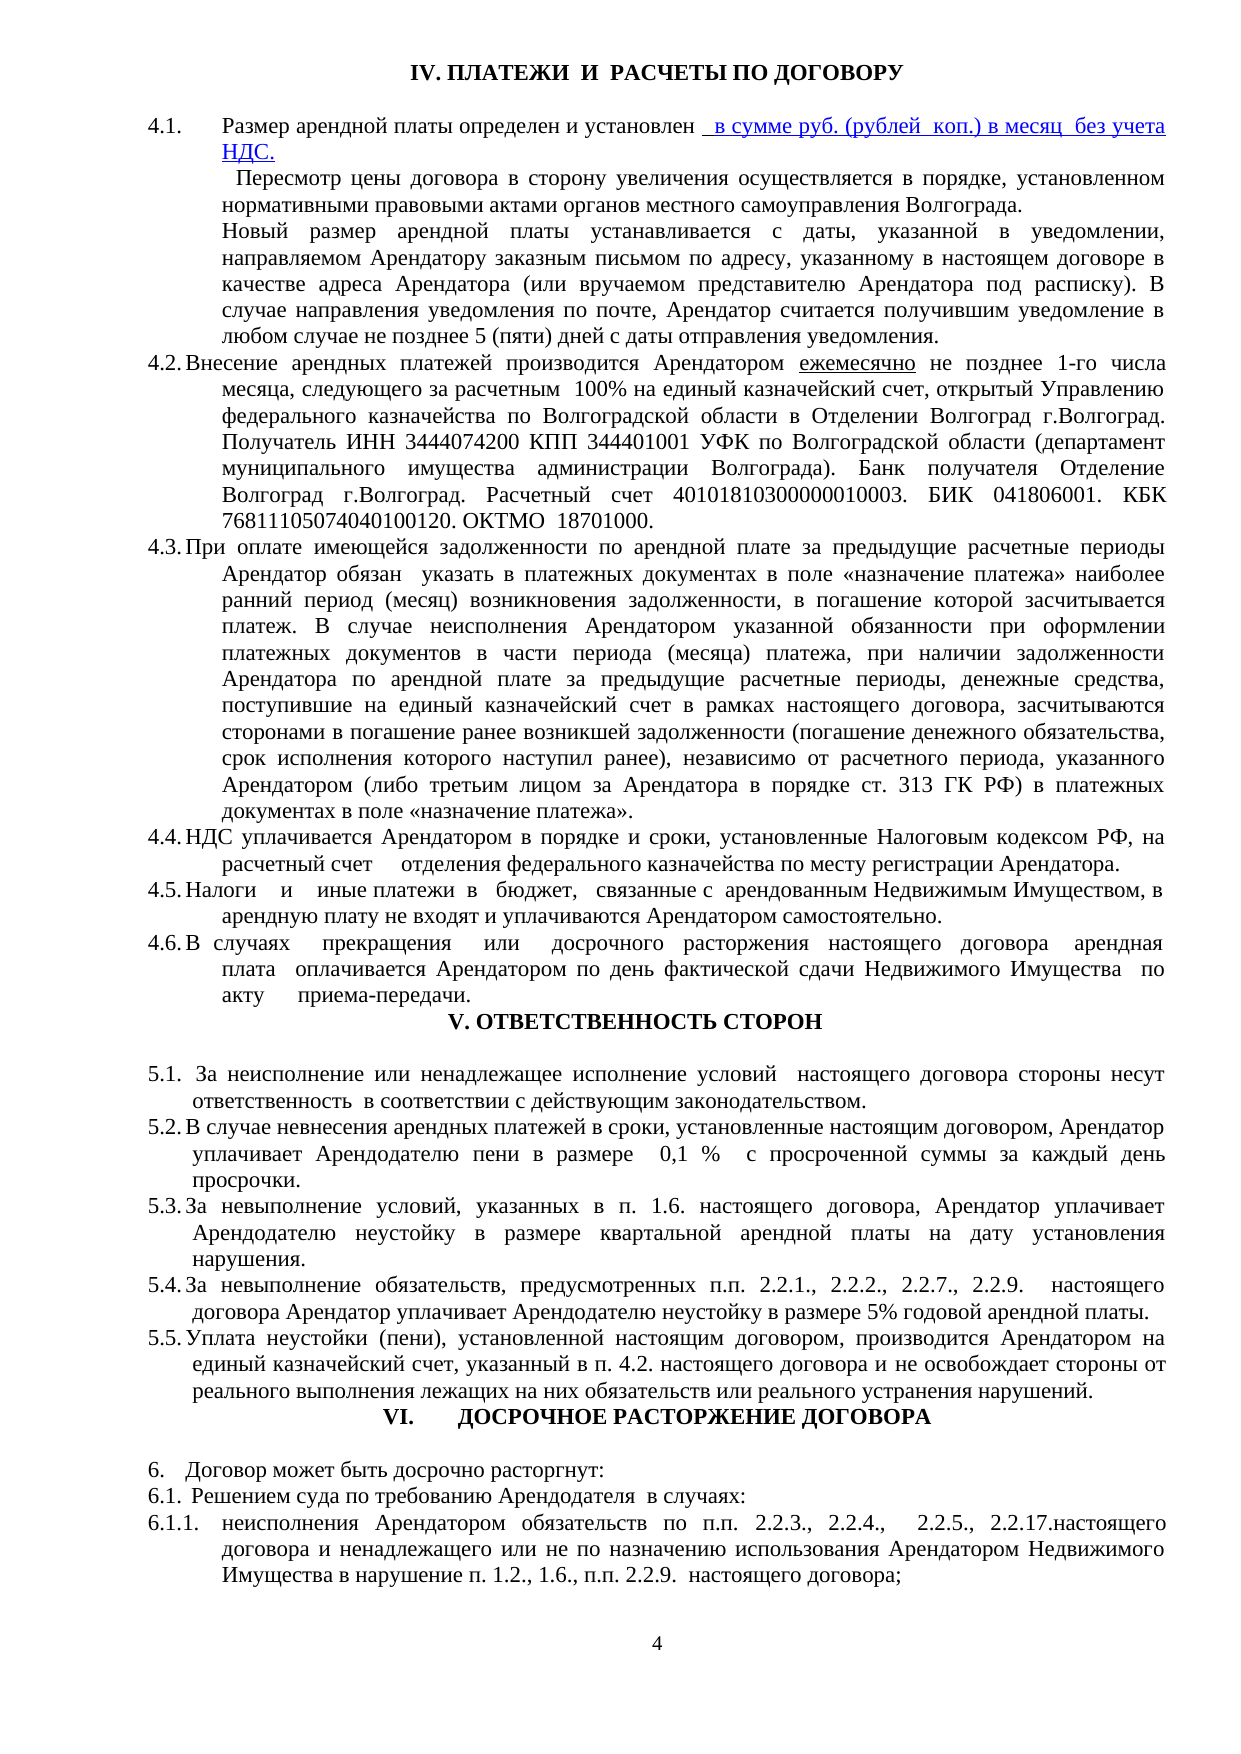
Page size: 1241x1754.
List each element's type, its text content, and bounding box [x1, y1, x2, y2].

list В случаях прекращения или досрочного расторжения настоящего договора арендная плата оплачивается Арендатором по день фактической сдачи Недвижимого Имущества по акту приема-передачи. [148, 929, 1166, 1008]
list неисполнения Арендатором обязательств по п.п. 2.2.3., 2.2.4., 2.2.5., 2.2.17.настоящего договора и ненадлежащего или не по назначению использования Арендатором Недвижимого Имущества в нарушение п. 1.2., 1.6., п.п. 2.2.9. настоящего договора; [148, 1508, 1166, 1588]
list При оплате имеющейся задолженности по арендной плате за предыдущие расчетные периоды Арендатор обязан указать в платежных документах в поле «назначение платежа» наиболее ранний период (месяц) возникновения задолженности, в погашение которой засчитывается платеж. В случае неисполнения Арендатором указанной обязанности при оформлении платежных документов в части периода (месяца) платежа, при наличии задолженности Арендатора по арендной плате за предыдущие расчетные периоды, денежные средства, поступившие на единый казначейский счет в рамках настоящего договора, засчитываются сторонами в погашение ранее возникшей задолженности (погашение денежного обязательства, срок исполнения которого наступил ранее), независимо от расчетного периода, указанного Арендатором (либо третьим лицом за Арендатора в порядке ст. 313 ГК РФ) в платежных документах в поле «назначение платежа». [148, 533, 1166, 823]
list Решением суда по требованию Арендодателя в случаях: [148, 1482, 1166, 1508]
list ДОСРОЧНОЕ РАСТОРЖЕНИЕ ДОГОВОРА [148, 1403, 1166, 1429]
list За неисполнение или ненадлежащее исполнение условий настоящего договора стороны несут ответственность в соответствии с действующим законодательством. [148, 1061, 1166, 1113]
text Новый размер арендной платы устанавливается с даты, указанной в уведомлении, направляемом Арендатору заказным письмом по адресу, указанному в настоящем договоре в качестве адреса Арендатора (или вручаемом представителю Арендатора под расписку). В случае направления уведомления по почте, Арендатор считается получившим уведомление в любом случае не позднее 5 (пяти) дней с даты отправления уведомления. [148, 217, 1166, 349]
list Уплата неустойки (пени), установленной настоящим договором, производится Арендатором на единый казначейский счет, указанный в п. 4.2. настоящего договора и не освобождает стороны от реального выполнения лежащих на них обязательств или реального устранения нарушений. [148, 1324, 1166, 1403]
text 4.1. Размер арендной платы определен и установлен в сумме руб. (рублей коп.) в месяц без учета НДС. [148, 112, 1166, 164]
list За невыполнение обязательств, предусмотренных п.п. 2.2.1., 2.2.2., 2.2.7., 2.2.9. настоящего договора Арендатор уплачивает Арендодателю неустойку в размере 5% годовой арендной платы. [148, 1271, 1166, 1324]
text V. ОТВЕТСТВЕННОСТЬ СТОРОН [373, 1008, 1166, 1034]
list За невыполнение условий, указанных в п. 1.6. настоящего договора, Арендатор уплачивает Арендодателю неустойку в размере квартальной арендной платы на дату установления нарушения. [148, 1192, 1166, 1271]
list НДС уплачивается Арендатором в порядке и сроки, установленные Налоговым кодексом РФ, на расчетный счет отделения федерального казначейства по месту регистрации Арендатора. [148, 823, 1166, 876]
list Договор может быть досрочно расторгнут: [148, 1456, 1166, 1482]
list В случае невнесения арендных платежей в сроки, установленные настоящим договором, Арендатор уплачивает Арендодателю пени в размере 0,1 % с просроченной суммы за каждый день просрочки. [148, 1113, 1166, 1192]
list Налоги и иные платежи в бюджет, связанные с арендованным Недвижимым Имуществом, в арендную плату не входят и уплачиваются Арендатором самостоятельно. [148, 876, 1166, 929]
text IV. ПЛАТЕЖИ И РАСЧЕТЫ ПО ДОГОВОРУ [148, 59, 1166, 85]
text Пересмотр цены договора в сторону увеличения осуществляется в порядке, установленном нормативными правовыми актами органов местного самоуправления Волгограда. [148, 164, 1166, 217]
list Внесение арендных платежей производится Арендатором ежемесячно не позднее 1-го числа месяца, следующего за расчетным 100% на единый казначейский счет, открытый Управлению федерального казначейства по Волгоградской области в Отделении Волгоград г.Волгоград. Получатель ИНН 3444074200 КПП 344401001 УФК по Волгоградской области (департамент муниципального имущества администрации Волгограда). Банк получателя Отделение Волгоград г.Волгоград. Расчетный счет 40101810300000010003. БИК 041806001. КБК 76811105074040100120. ОКТМО 18701000. [148, 349, 1166, 533]
